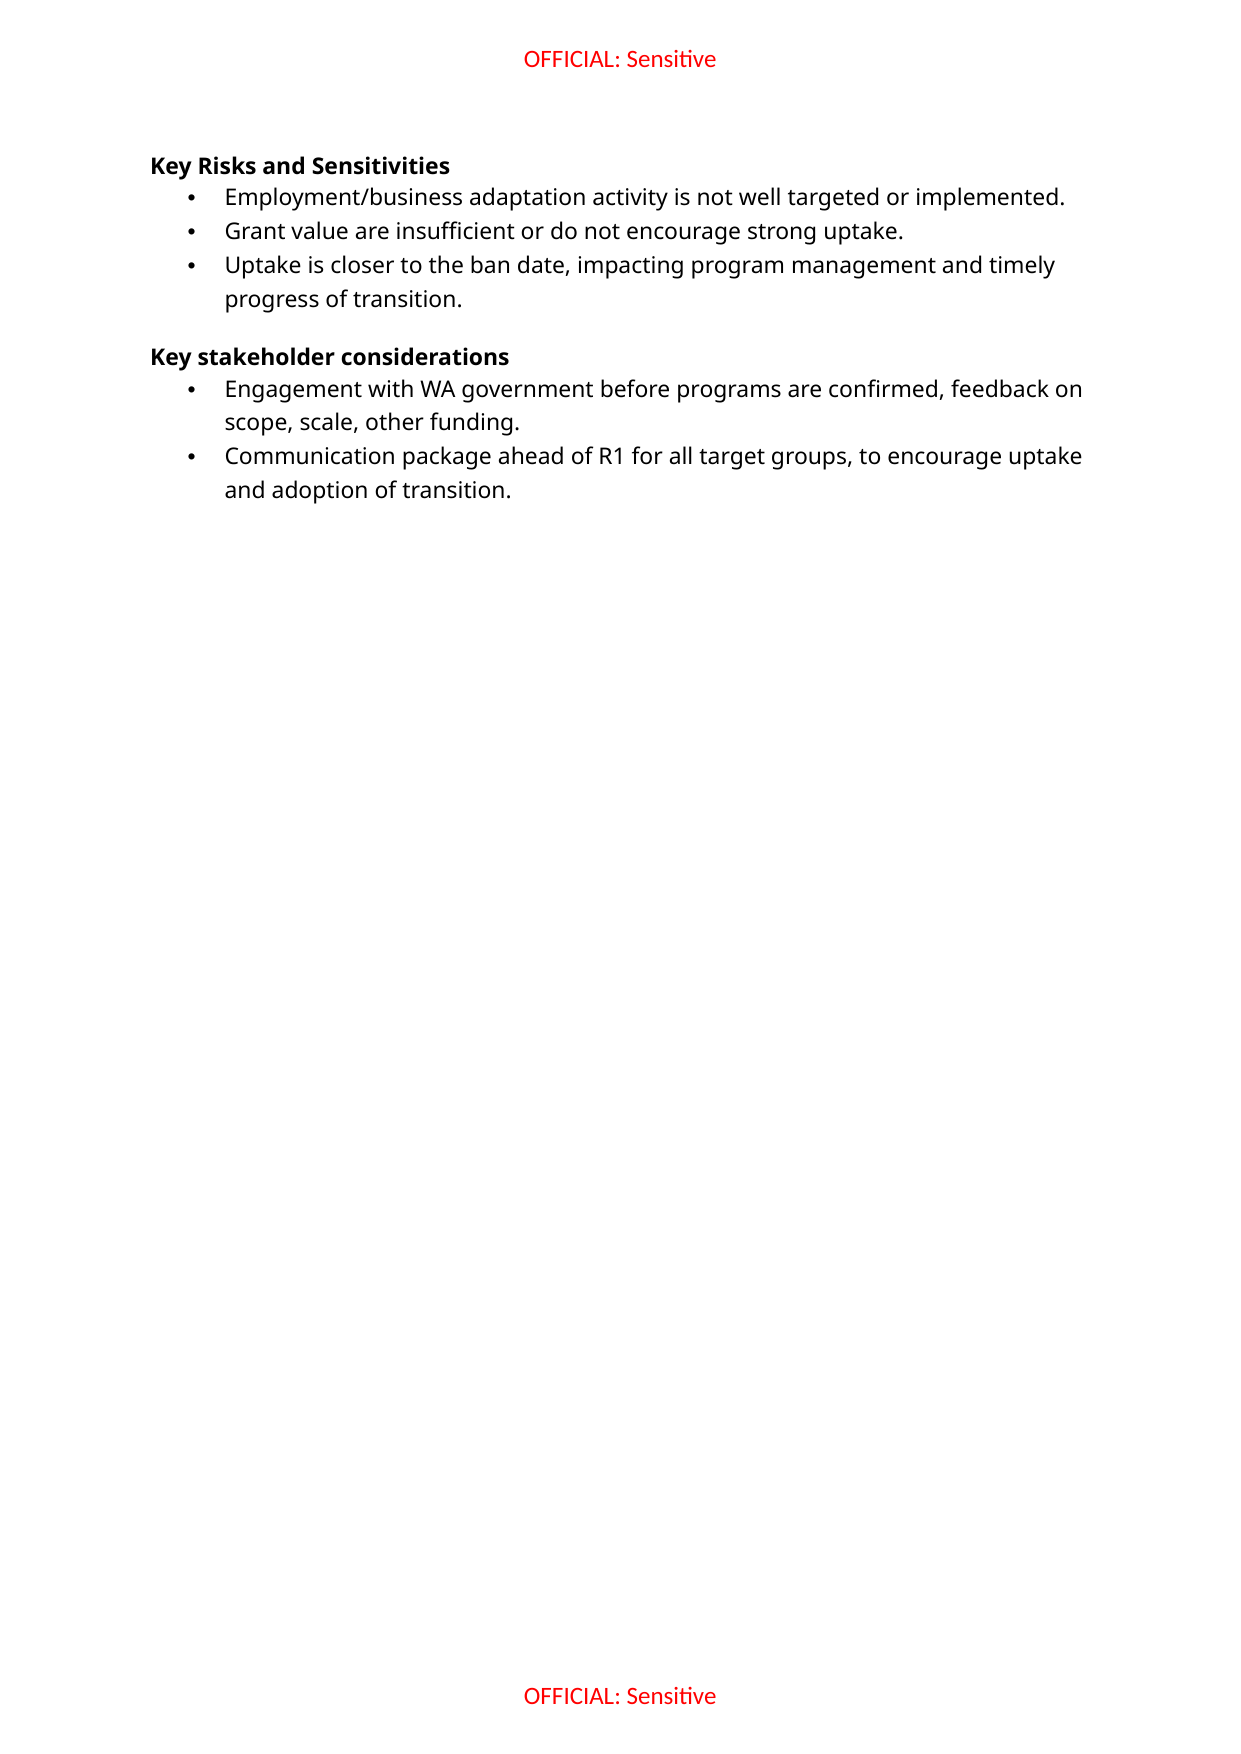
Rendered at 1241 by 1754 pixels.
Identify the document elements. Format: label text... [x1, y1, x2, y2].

list Employment/business adaptation activity is not well targeted or implemented. [187, 181, 1090, 212]
list Engagement with WA government before programs are confirmed, feedback on scope, scale, other funding. [187, 372, 1090, 437]
text Key Risks and Sensitivities [150, 150, 1090, 181]
text Key stakeholder considerations [150, 341, 1090, 372]
list Uptake is closer to the ban date, impacting program management and timely progress of transition. [187, 249, 1090, 314]
list Communication package ahead of R1 for all target groups, to encourage uptake and adoption of transition. [187, 440, 1090, 505]
list Grant value are insufficient or do not encourage strong uptake. [187, 215, 1090, 246]
